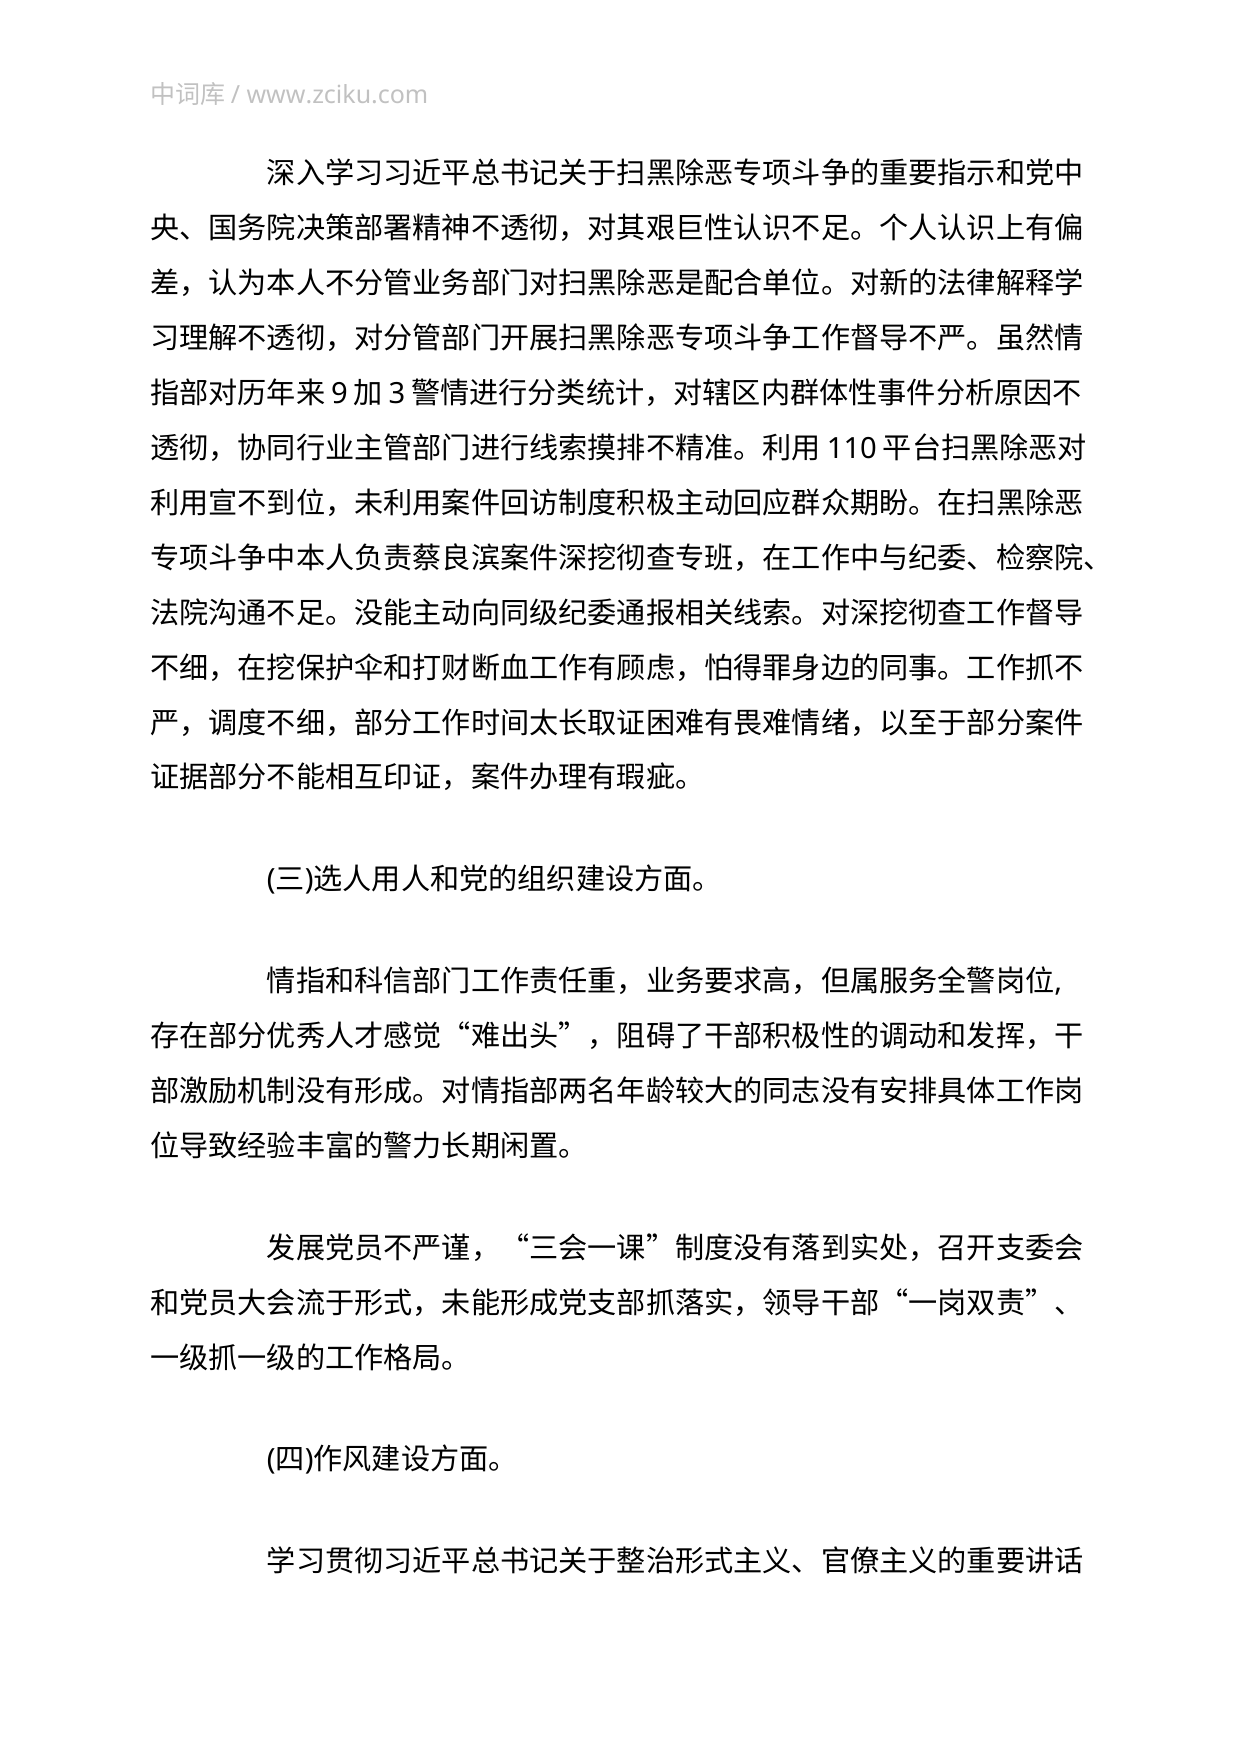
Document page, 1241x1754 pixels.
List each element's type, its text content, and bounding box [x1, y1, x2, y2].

text (三)选人用人和党的组织建设方面。 [150, 856, 1090, 898]
text 深入学习习近平总书记关于扫黑除恶专项斗争的重要指示和党中央、国务院决策部署精神不透彻，对其艰巨性认识不足。个人认识上有偏差，认为本人不分管业务部门对扫黑除恶是配合单位。对新的法律解释学习理解不透彻，对分管部门开展扫黑除恶专项斗争工作督导不严。虽然情指部对历年来9加3警情进行分类统计，对辖区内群体性事件分析原因不透彻，协同行业主管部门进行线索摸排不精准。利用110平台扫黑除恶对利用宣不到位，未利用案件回访制度积极主动回应群众期盼。在扫黑除恶专项斗争中本人负责蔡良滨案件深挖彻查专班，在工作中与纪委、检察院、法院沟通不足。没能主动向同级纪委通报相关线索。对深挖彻查工作督导不细，在挖保护伞和打财断血工作有顾虑，怕得罪身边的同事。工作抓不严，调度不细，部分工作时间太长取证困难有畏难情绪，以至于部分案件证据部分不能相互印证，案件办理有瑕疵。 [150, 150, 1090, 796]
text (四)作风建设方面。 [150, 1436, 1090, 1478]
text 发展党员不严谨，“三会一课”制度没有落到实处，召开支委会和党员大会流于形式，未能形成党支部抓落实，领导干部“一岗双责”、一级抓一级的工作格局。 [150, 1224, 1090, 1376]
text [150, 1538, 1090, 1580]
text 情指和科信部门工作责任重，业务要求高，但属服务全警岗位,存在部分优秀人才感觉“难出头”，阻碍了干部积极性的调动和发挥，干部激励机制没有形成。对情指部两名年龄较大的同志没有安排具体工作岗位导致经验丰富的警力长期闲置。 [150, 958, 1090, 1165]
